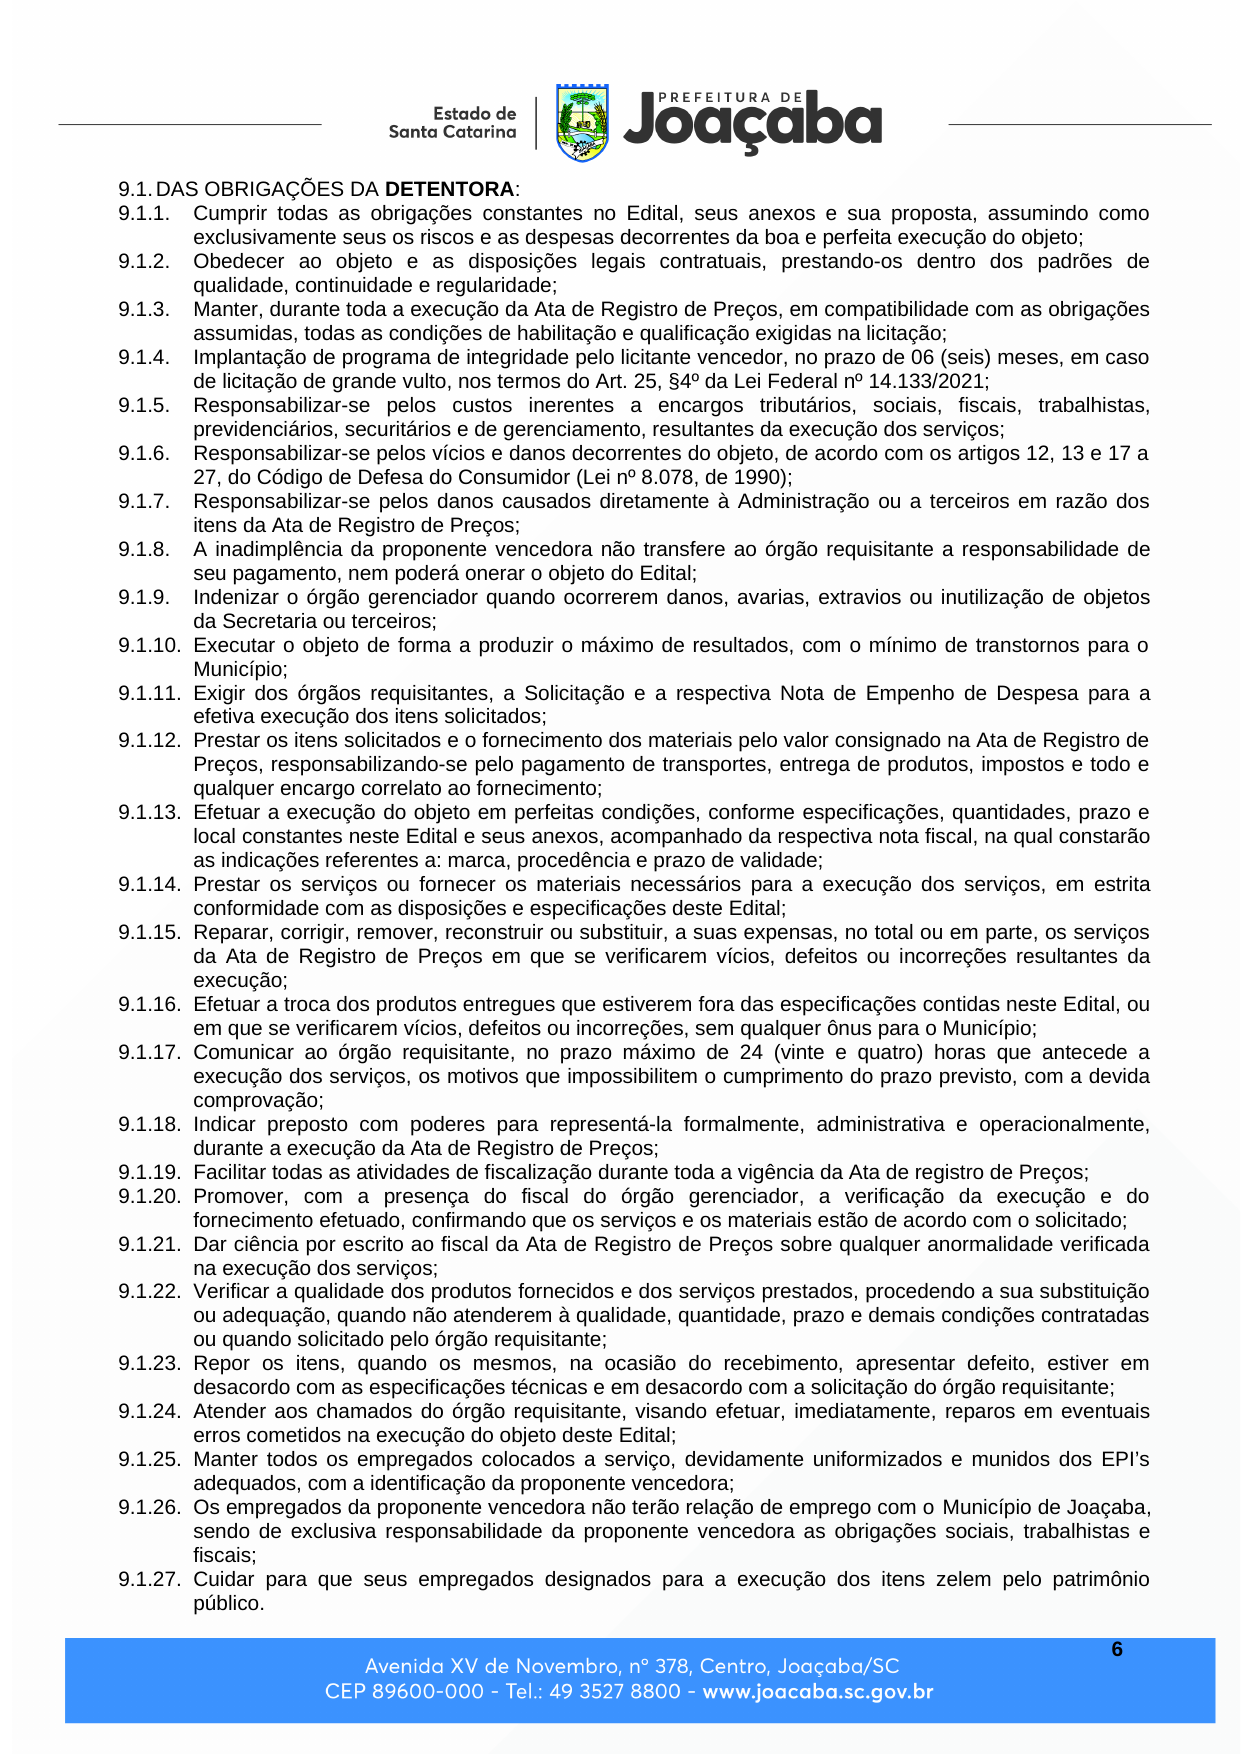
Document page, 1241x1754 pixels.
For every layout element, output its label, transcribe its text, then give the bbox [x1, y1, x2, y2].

list Implantação de programa de integridade pelo licitante vencedor, no prazo de 06 (seis) meses, em caso de licitação de grande vulto, nos termos do Art. 25, §4º da Lei Federal nº 14.133/2021; [118, 345, 1152, 393]
picture [12, 0, 1241, 1754]
list Manter, durante toda a execução da Ata de Registro de Preços, em compatibilidade com as obrigações assumidas, todas as condições de habilitação e qualificação exigidas na licitação; [118, 297, 1152, 345]
list Comunicar ao órgão requisitante, no prazo máximo de 24 (vinte e quatro) horas que antecede a execução dos serviços, os motivos que impossibilitem o cumprimento do prazo previsto, com a devida comprovação; [118, 1040, 1152, 1112]
list Prestar os serviços ou fornecer os materiais necessários para a execução dos serviços, em estrita conformidade com as disposições e especificações deste Edital; [118, 872, 1152, 920]
list Prestar os itens solicitados e o fornecimento dos materiais pelo valor consignado na Ata de Registro de Preços, responsabilizando-se pelo pagamento de transportes, entrega de produtos, impostos e todo e qualquer encargo correlato ao fornecimento; [118, 728, 1152, 800]
list Responsabilizar-se pelos custos inerentes a encargos tributários, sociais, fiscais, trabalhistas, previdenciários, securitários e de gerenciamento, resultantes da execução dos serviços; [118, 393, 1152, 441]
list DAS OBRIGAÇÕES DA DETENTORA: [118, 177, 1152, 201]
list Indenizar o órgão gerenciador quando ocorrerem danos, avarias, extravios ou inutilização de objetos da Secretaria ou terceiros; [118, 584, 1152, 632]
list Executar o objeto de forma a produzir o máximo de resultados, com o mínimo de transtornos para o Município; [118, 632, 1152, 680]
list Verificar a qualidade dos produtos fornecidos e dos serviços prestados, procedendo a sua substituição ou adequação, quando não atenderem à qualidade, quantidade, prazo e demais condições contratadas ou quando solicitado pelo órgão requisitante; [118, 1279, 1152, 1351]
list Atender aos chamados do órgão requisitante, visando efetuar, imediatamente, reparos em eventuais erros cometidos na execução do objeto deste Edital; [118, 1399, 1152, 1447]
list Os empregados da proponente vencedora não terão relação de emprego com o Município de Joaçaba, sendo de exclusiva responsabilidade da proponente vencedora as obrigações sociais, trabalhistas e fiscais; [118, 1495, 1152, 1567]
list A inadimplência da proponente vencedora não transfere ao órgão requisitante a responsabilidade de seu pagamento, nem poderá onerar o objeto do Edital; [118, 537, 1152, 584]
list Responsabilizar-se pelos vícios e danos decorrentes do objeto, de acordo com os artigos 12, 13 e 17 a 27, do Código de Defesa do Consumidor (Lei nº 8.078, de 1990); [118, 441, 1152, 489]
list Obedecer ao objeto e as disposições legais contratuais, prestando-os dentro dos padrões de qualidade, continuidade e regularidade; [118, 249, 1152, 297]
list Dar ciência por escrito ao fiscal da Ata de Registro de Preços sobre qualquer anormalidade verificada na execução dos serviços; [118, 1231, 1152, 1279]
list Reparar, corrigir, remover, reconstruir ou substituir, a suas expensas, no total ou em parte, os serviços da Ata de Registro de Preços em que se verificarem vícios, defeitos ou incorreções resultantes da execução; [118, 920, 1152, 992]
list Responsabilizar-se pelos danos causados diretamente à Administração ou a terceiros em razão dos itens da Ata de Registro de Preços; [118, 489, 1152, 537]
list Facilitar todas as atividades de fiscalização durante toda a vigência da Ata de registro de Preços; [118, 1159, 1152, 1183]
list Promover, com a presença do fiscal do órgão gerenciador, a verificação da execução e do fornecimento efetuado, confirmando que os serviços e os materiais estão de acordo com o solicitado; [118, 1183, 1152, 1231]
list Manter todos os empregados colocados a serviço, devidamente uniformizados e munidos dos EPI’s adequados, com a identificação da proponente vencedora; [118, 1447, 1152, 1495]
list Exigir dos órgãos requisitantes, a Solicitação e a respectiva Nota de Empenho de Despesa para a efetiva execução dos itens solicitados; [118, 680, 1152, 728]
list Efetuar a execução do objeto em perfeitas condições, conforme especificações, quantidades, prazo e local constantes neste Edital e seus anexos, acompanhado da respectiva nota fiscal, na qual constarão as indicações referentes a: marca, procedência e prazo de validade; [118, 800, 1152, 872]
list Cuidar para que seus empregados designados para a execução dos itens zelem pelo patrimônio público. [118, 1567, 1152, 1615]
list Repor os itens, quando os mesmos, na ocasião do recebimento, apresentar defeito, estiver em desacordo com as especificações técnicas e em desacordo com a solicitação do órgão requisitante; [118, 1351, 1152, 1399]
list Efetuar a troca dos produtos entregues que estiverem fora das especificações contidas neste Edital, ou em que se verificarem vícios, defeitos ou incorreções, sem qualquer ônus para o Município; [118, 992, 1152, 1040]
list Indicar preposto com poderes para representá-la formalmente, administrativa e operacionalmente, durante a execução da Ata de Registro de Preços; [118, 1112, 1152, 1159]
list Cumprir todas as obrigações constantes no Edital, seus anexos e sua proposta, assumindo como exclusivamente seus os riscos e as despesas decorrentes da boa e perfeita execução do objeto; [118, 201, 1152, 249]
